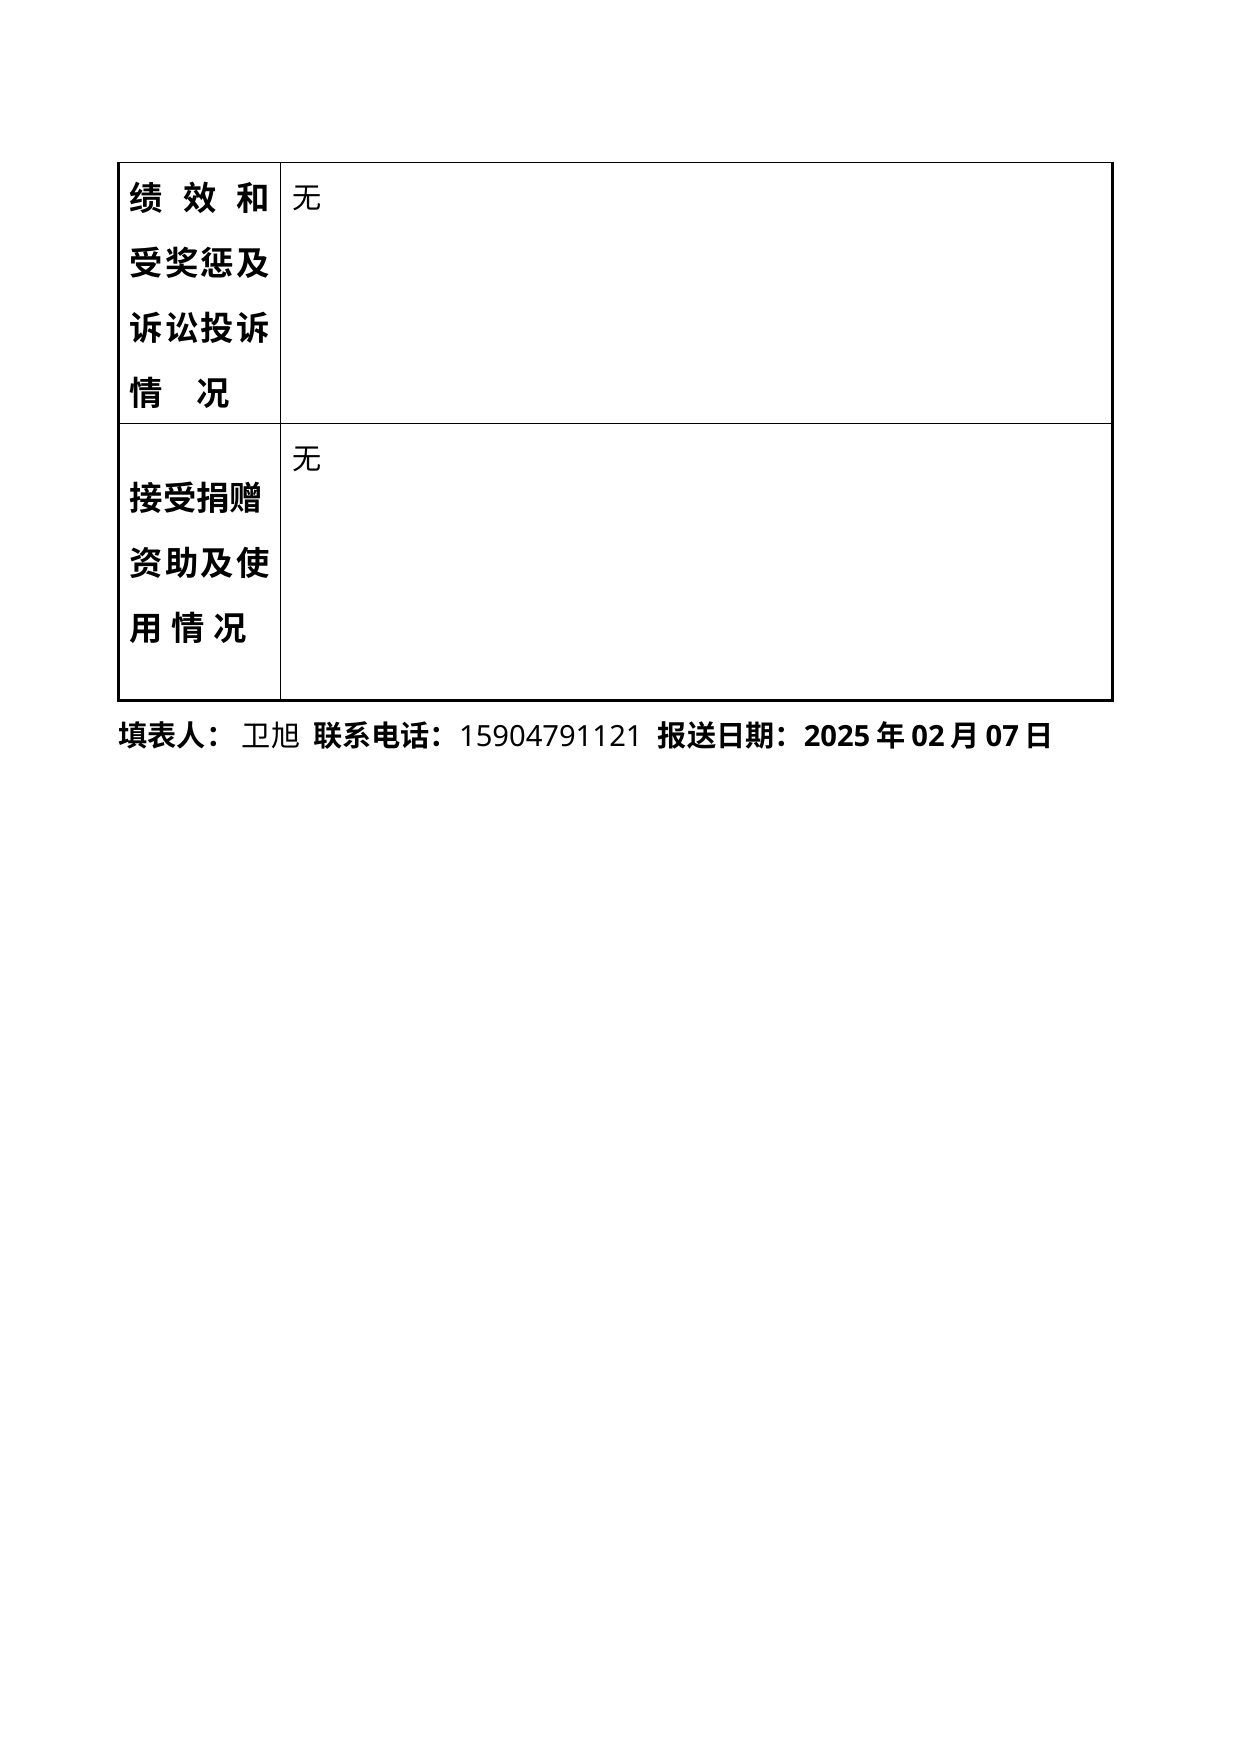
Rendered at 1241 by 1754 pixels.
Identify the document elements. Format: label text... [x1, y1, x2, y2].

table_cell 接受捐赠 资助及使用 情 况 [120, 294, 280, 568]
text 填表人： 卫旭 联系电话：15904791121 报送日期：2025年02月07日 [118, 572, 1122, 637]
table_cell 无 [281, 294, 1111, 568]
table_cell 绩 效 和受奖惩及诉讼投诉情 况 [120, 163, 280, 293]
table_cell 无 [281, 163, 1111, 293]
